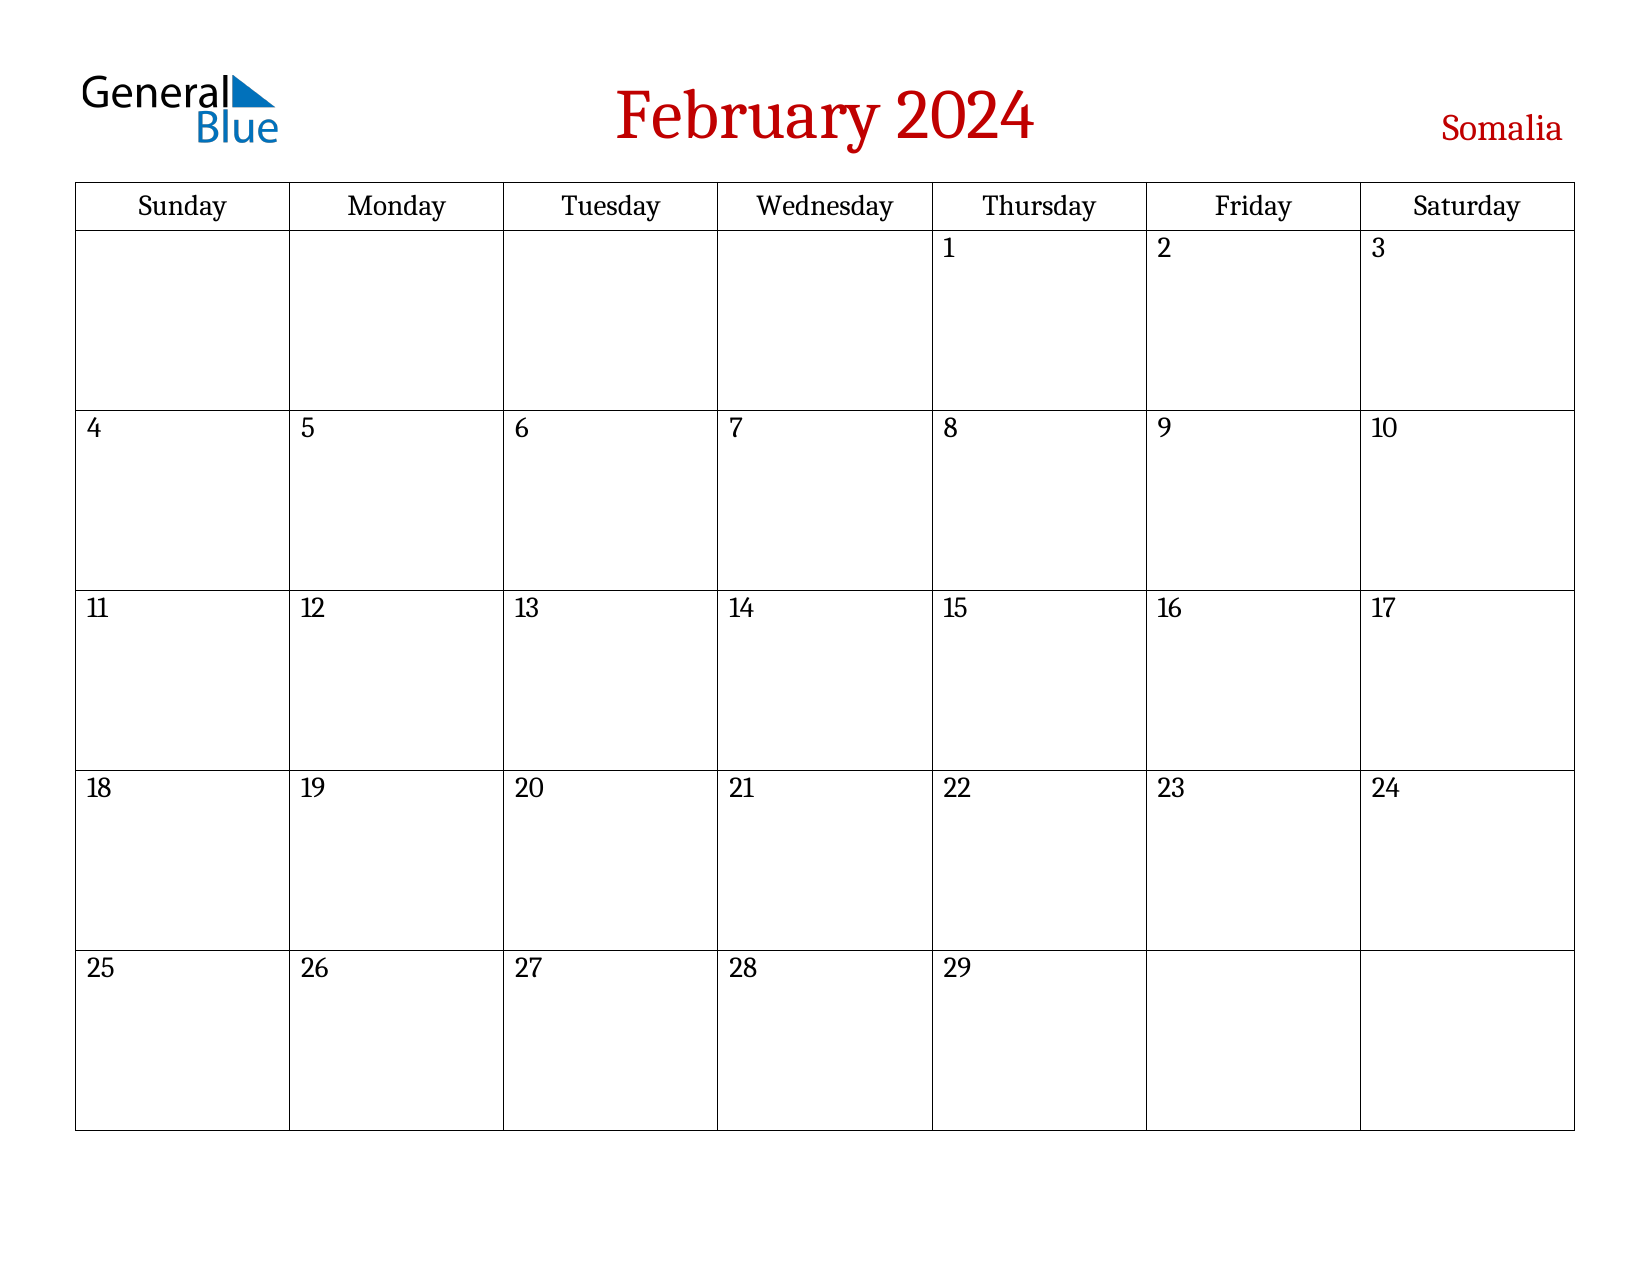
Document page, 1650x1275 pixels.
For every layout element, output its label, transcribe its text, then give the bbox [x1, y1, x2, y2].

table_cell [76, 985, 289, 1130]
table_cell 15 [933, 591, 1146, 625]
table_cell [933, 985, 1146, 1130]
table_cell [504, 625, 717, 770]
table_cell [76, 805, 289, 950]
table_cell 13 [504, 591, 717, 625]
table_cell [718, 805, 932, 950]
table_cell [1361, 445, 1574, 590]
table_cell Monday [290, 183, 503, 230]
table_cell 18 [76, 771, 289, 805]
table_cell Wednesday [718, 183, 932, 230]
table_cell [1147, 265, 1360, 410]
table_cell [1361, 985, 1574, 1130]
table_cell [1147, 445, 1360, 590]
picture [82, 75, 278, 143]
table_cell [933, 445, 1146, 590]
table_cell [1361, 951, 1574, 985]
table_cell Thursday [933, 183, 1146, 230]
table_cell [1361, 805, 1574, 950]
table_cell 24 [1361, 771, 1574, 805]
table_cell [76, 625, 289, 770]
table_cell 3 [1361, 231, 1574, 264]
table_cell [290, 231, 503, 264]
table_cell [933, 805, 1146, 950]
table_cell [504, 805, 717, 950]
table_cell 6 [504, 411, 717, 444]
table_cell [1361, 265, 1574, 410]
table_cell [290, 805, 503, 950]
table_cell 1 [933, 231, 1146, 264]
table_cell [504, 265, 717, 410]
table_cell [76, 231, 289, 264]
table_cell 4 [76, 411, 289, 444]
table_cell 25 [76, 951, 289, 985]
table_cell 11 [76, 591, 289, 625]
table_cell 2 [1147, 231, 1360, 264]
table_cell 12 [290, 591, 503, 625]
table_cell [504, 445, 717, 590]
table_cell [718, 625, 932, 770]
table_cell [718, 445, 932, 590]
table_cell 29 [933, 951, 1146, 985]
table_cell 28 [718, 951, 932, 985]
table_cell [290, 445, 503, 590]
table_cell 16 [1147, 591, 1360, 625]
table_cell 9 [1147, 411, 1360, 444]
table_cell [76, 445, 289, 590]
table_cell Friday [1147, 183, 1360, 230]
table_cell [718, 265, 932, 410]
table_cell [1361, 625, 1574, 770]
table_cell 19 [290, 771, 503, 805]
table_cell 27 [504, 951, 717, 985]
table_header February 2024 [504, 75, 1146, 182]
table_cell 5 [290, 411, 503, 444]
table_cell 10 [1361, 411, 1574, 444]
table_cell [76, 265, 289, 410]
table_cell Tuesday [504, 183, 717, 230]
table_cell 23 [1147, 771, 1360, 805]
table_cell [718, 985, 932, 1130]
table_cell 26 [290, 951, 503, 985]
table_cell 17 [1361, 591, 1574, 625]
table_header Somalia [1146, 75, 1574, 182]
table_cell [290, 625, 503, 770]
table_cell 22 [933, 771, 1146, 805]
table_cell [290, 985, 503, 1130]
table_cell Saturday [1361, 183, 1574, 230]
table_cell [504, 231, 717, 264]
table_cell [933, 265, 1146, 410]
table_cell Sunday [76, 183, 289, 230]
table_cell [1147, 985, 1360, 1130]
table_cell 8 [933, 411, 1146, 444]
table_cell 21 [718, 771, 932, 805]
table_cell [290, 265, 503, 410]
table_cell [504, 985, 717, 1130]
table_cell [1147, 951, 1360, 985]
table_cell 7 [718, 411, 932, 444]
table_cell [718, 231, 932, 264]
table_header [76, 75, 503, 182]
table_cell 14 [718, 591, 932, 625]
table_cell [933, 625, 1146, 770]
table_cell [1147, 625, 1360, 770]
table_cell 20 [504, 771, 717, 805]
table_cell [1147, 805, 1360, 950]
